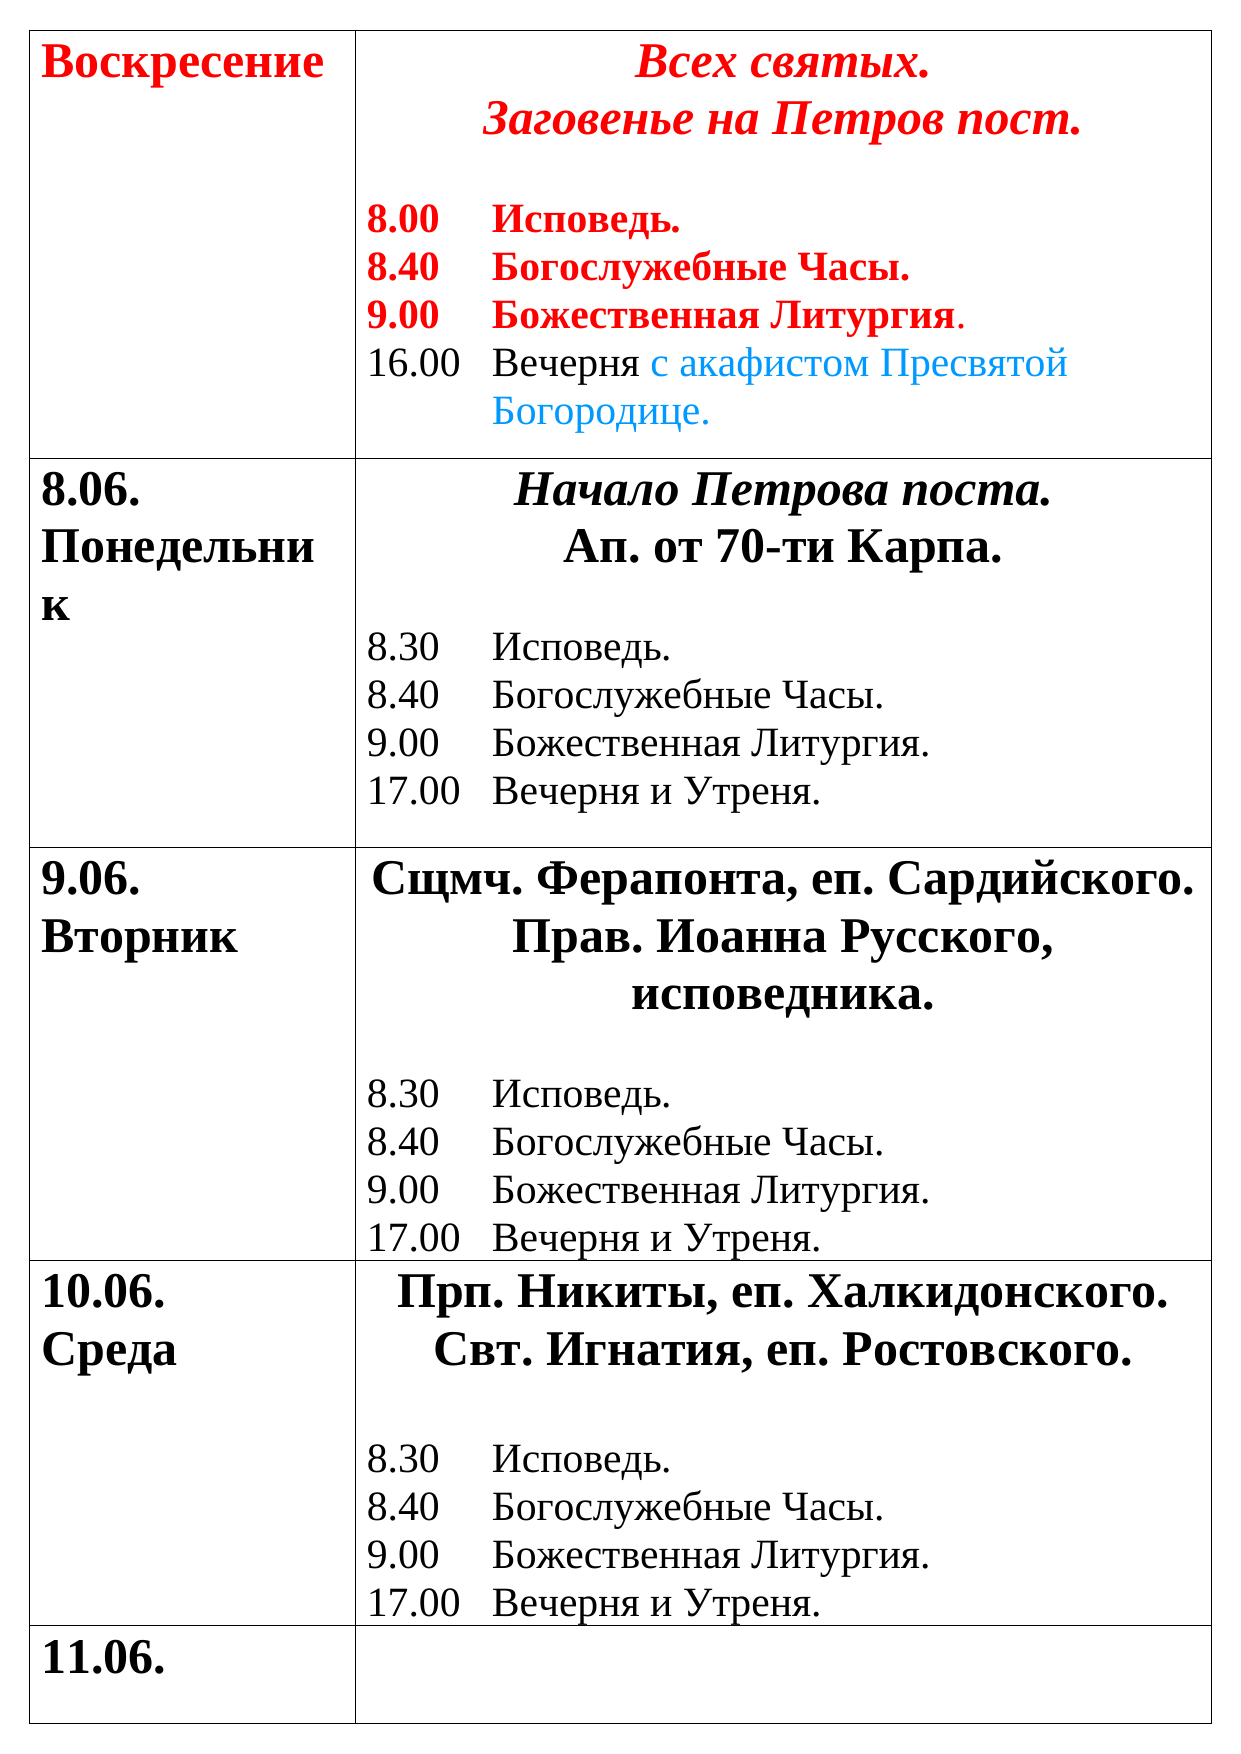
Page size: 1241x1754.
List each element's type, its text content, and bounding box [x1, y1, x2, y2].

table_cell 10.06. Среда [30, 1261, 355, 1625]
table_cell 9.06. Вторник [30, 848, 355, 1260]
table_cell Прп. Никиты, еп. Халкидонского. Свт. Игнатия, еп. Ростовского. 8.30 Исповедь. 8.40 Богослужебные Часы. 9.00 Божественная Литургия. 17.00 Вечерня и Утреня. [356, 1261, 1211, 1625]
table_cell 8.06. Понедельник [30, 459, 355, 847]
table_cell Начало Петрова поста. Ап. от 70-ти Карпа. 8.30 Исповедь. 8.40 Богослужебные Часы. 9.00 Божественная Литургия. 17.00 Вечерня и Утреня. [356, 459, 1211, 847]
table_cell 7.06. Воскресение [30, 31, 355, 457]
table_cell Сщмч. Ферапонта, еп. Сардийского. Прав. Иоанна Русского, исповедника. 8.30 Исповедь. 8.40 Богослужебные Часы. 9.00 Божественная Литургия. 17.00 Вечерня и Утреня. [356, 848, 1211, 1260]
table_cell 11.06. Четверг [30, 1626, 355, 1723]
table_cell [356, 31, 1211, 457]
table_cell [356, 1626, 1211, 1723]
